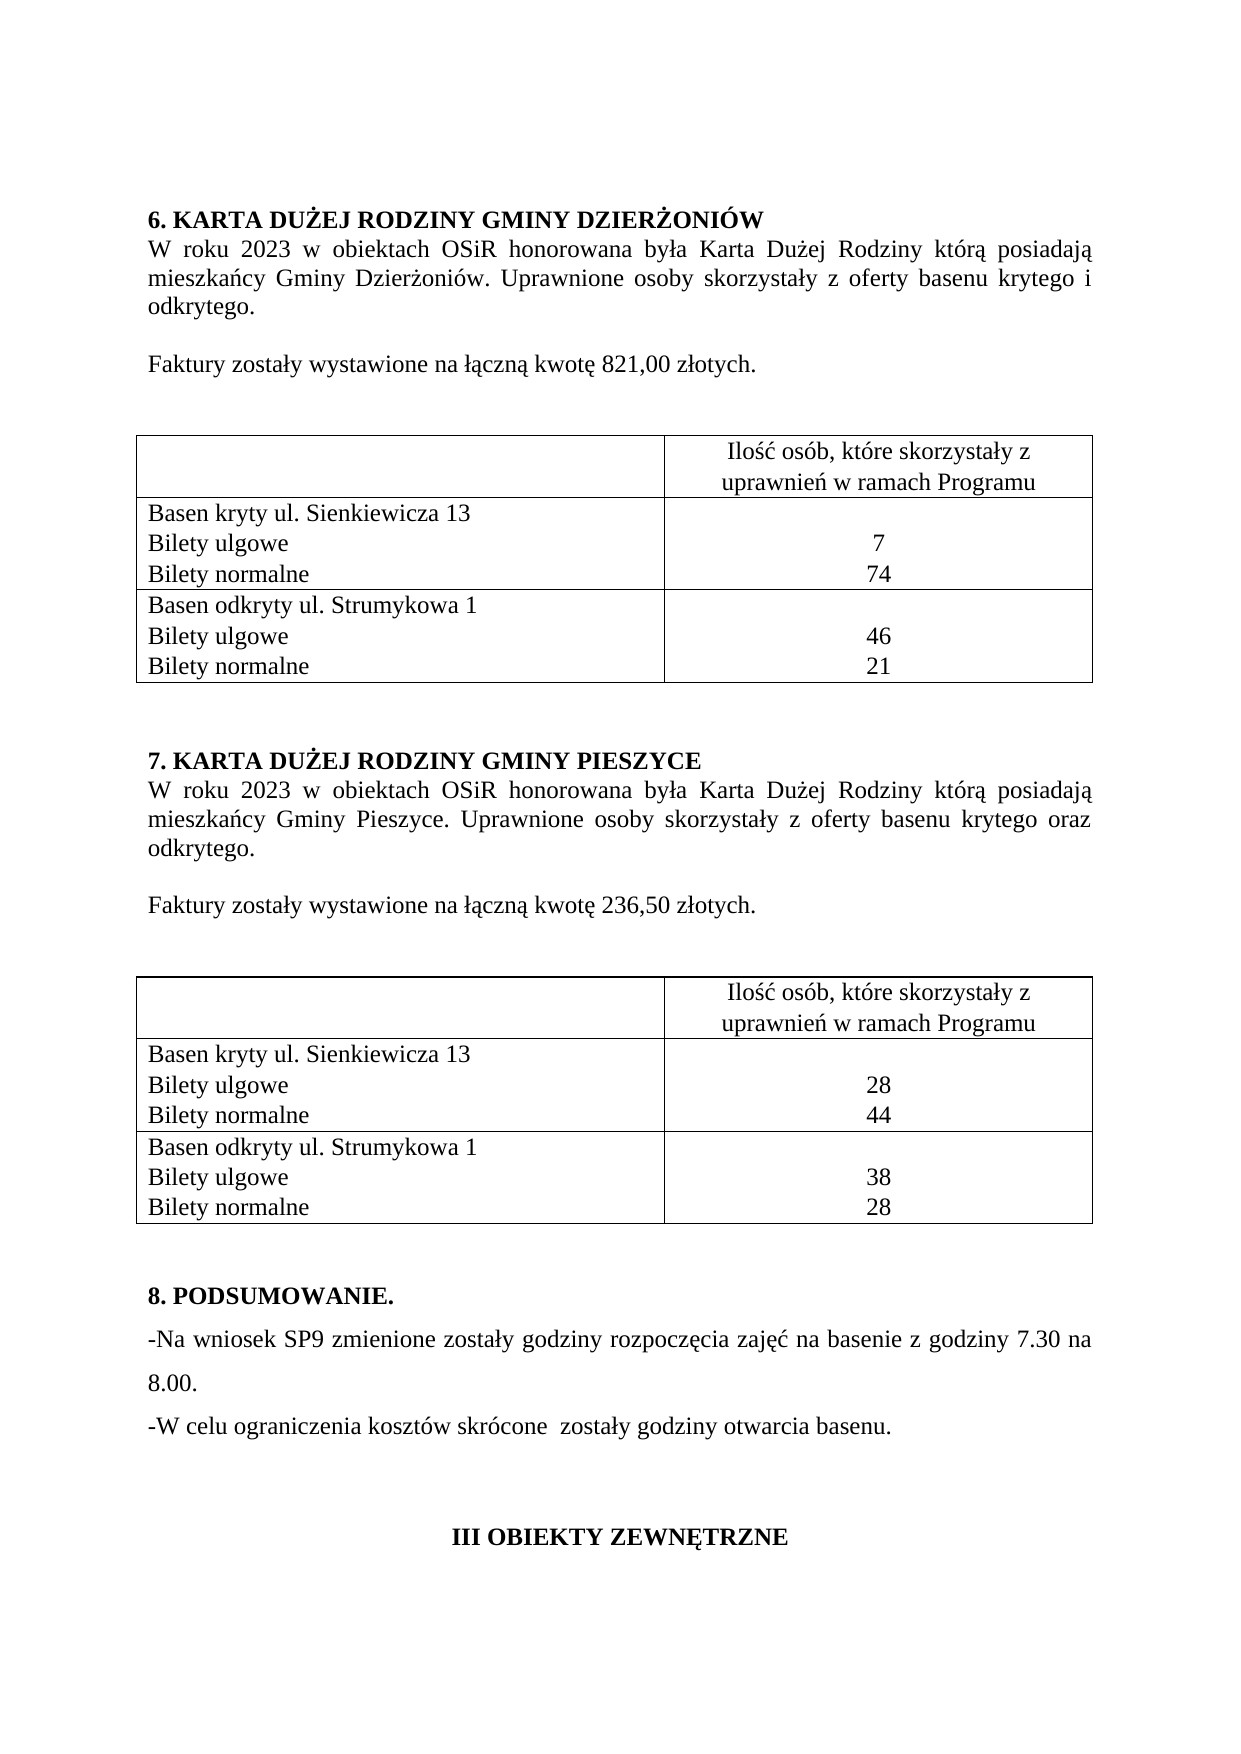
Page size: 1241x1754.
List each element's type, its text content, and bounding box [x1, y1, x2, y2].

table_cell Basen odkryty ul. Strumykowa 1 Bilety ulgowe Bilety normalne [137, 590, 664, 682]
table_header [137, 436, 664, 497]
table_header Ilość osób, które skorzystały z uprawnień w ramach Programu [665, 436, 1092, 497]
table_header [137, 978, 664, 1038]
table_cell 46 21 [665, 590, 1092, 682]
text -W celu ograniczenia kosztów skrócone zostały godziny otwarcia basenu. [148, 1411, 1093, 1439]
table_cell 38 28 [665, 1132, 1092, 1223]
text Faktury zostały wystawione na łączną kwotę 821,00 złotych. [148, 349, 1093, 378]
text III OBIEKTY ZEWNĘTRZNE [148, 1522, 1093, 1551]
table_cell 28 44 [665, 1039, 1092, 1131]
table_header Ilość osób, które skorzystały z uprawnień w ramach Programu [665, 978, 1092, 1038]
text -Na wniosek SP9 zmienione zostały godziny rozpoczęcia zajęć na basenie z godziny 7.30 na 8.00. [148, 1324, 1093, 1396]
table_cell 7 74 [665, 498, 1092, 589]
table_cell Basen kryty ul. Sienkiewicza 13 Bilety ulgowe Bilety normalne [137, 1039, 664, 1131]
text W roku 2023 w obiektach OSiR honorowana była Karta Dużej Rodziny którą posiadają mieszkańcy Gminy Pieszyce. Uprawnione osoby skorzystały z oferty basenu krytego oraz odkrytego. [148, 775, 1093, 861]
text 8. PODSUMOWANIE. [148, 1281, 1093, 1310]
table_cell Basen odkryty ul. Strumykowa 1 Bilety ulgowe Bilety normalne [137, 1132, 664, 1223]
text 7. KARTA DUŻEJ RODZINY GMINY PIESZYCE [148, 746, 1093, 775]
text Faktury zostały wystawione na łączną kwotę 236,50 złotych. [148, 890, 1093, 919]
text 6. KARTA DUŻEJ RODZINY GMINY DZIERŻONIÓW [148, 205, 1093, 234]
text W roku 2023 w obiektach OSiR honorowana była Karta Dużej Rodziny którą posiadają mieszkańcy Gminy Dzierżoniów. Uprawnione osoby skorzystały z oferty basenu krytego i odkrytego. [148, 234, 1093, 320]
table_cell Basen kryty ul. Sienkiewicza 13 Bilety ulgowe Bilety normalne [137, 498, 664, 589]
